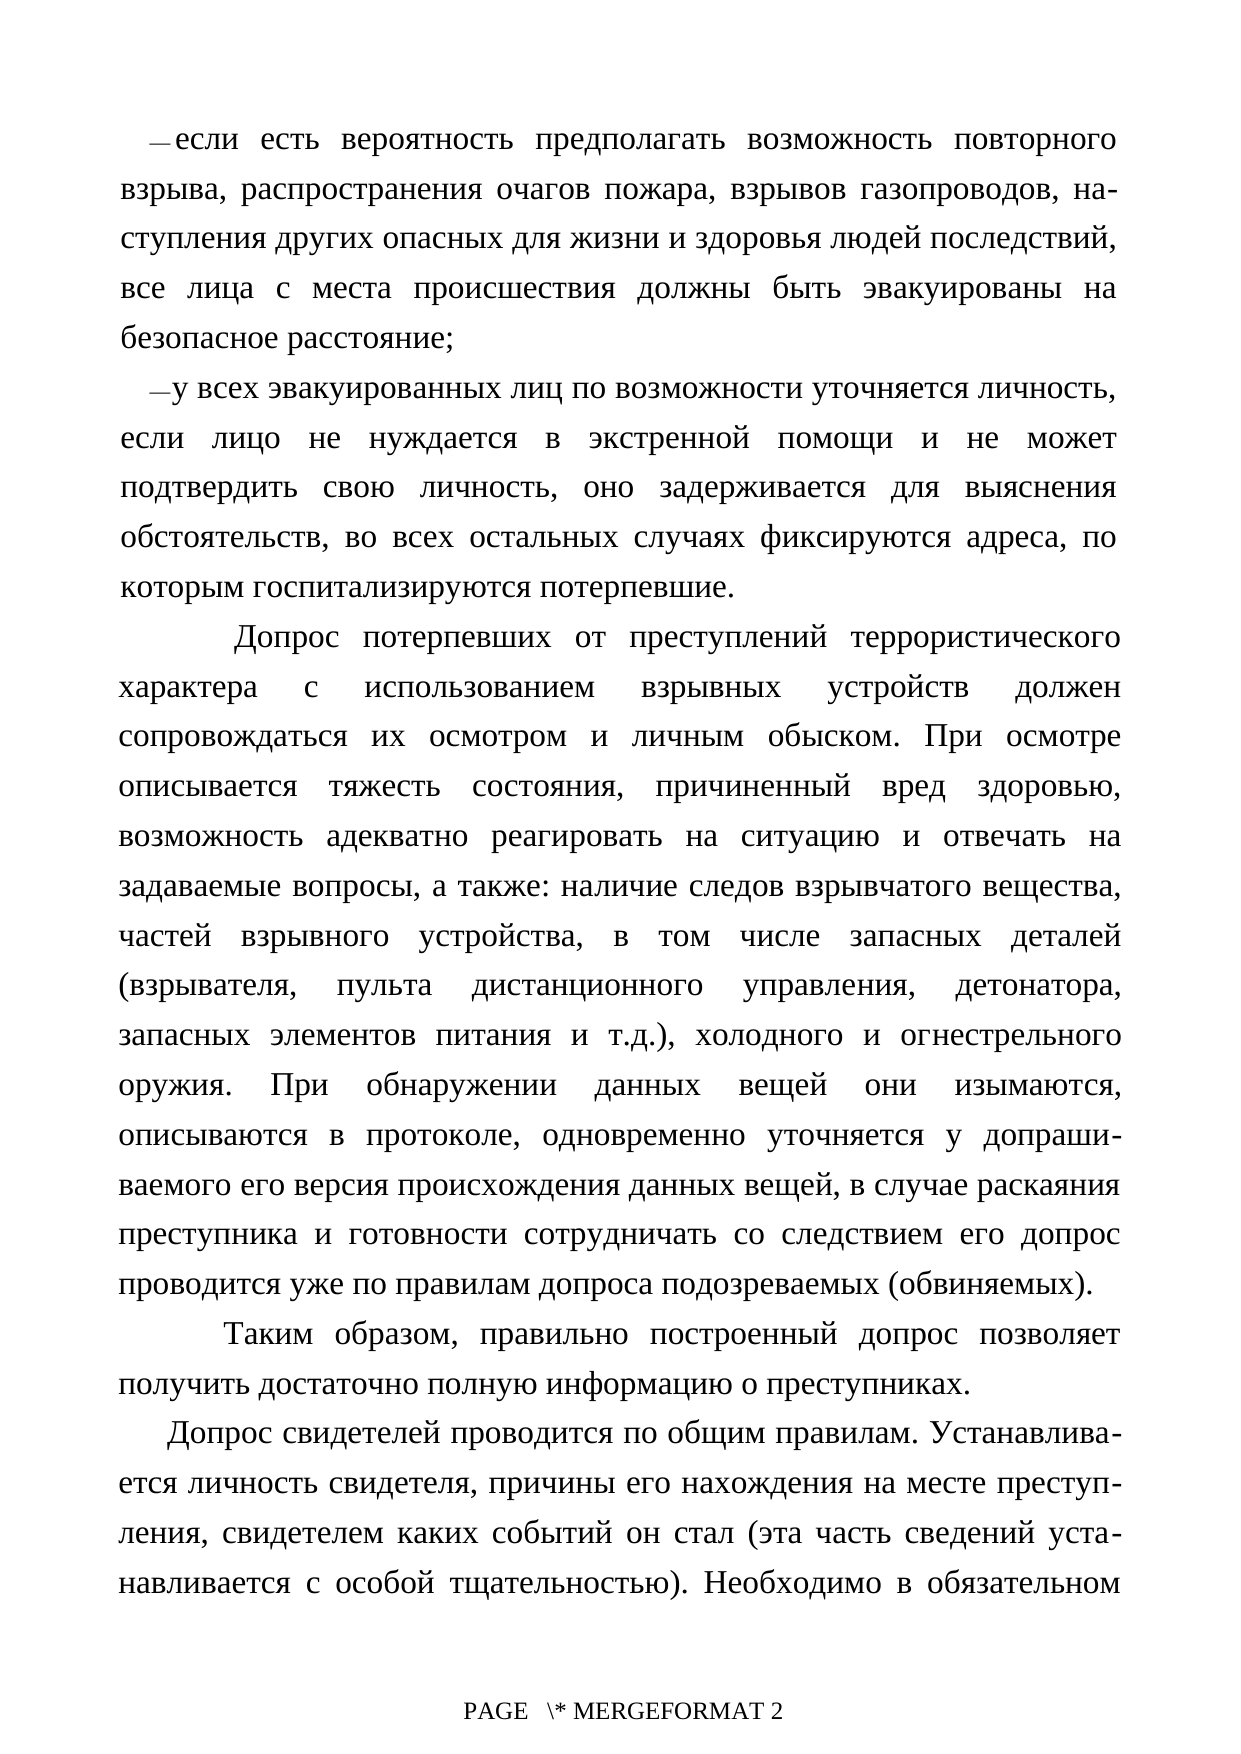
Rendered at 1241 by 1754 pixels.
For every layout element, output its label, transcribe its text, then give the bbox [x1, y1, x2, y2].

text Таким образом, правильно построенный допрос позволяет получить достаточно полную информацию о преступниках. [118, 1313, 1122, 1401]
list у всех эвакуированных лиц по возможности уточняется личность, если лицо не нуждается в экстренной помощи и не может подтвердить свою личность, оно задерживается для выяснения обстоятельств, во всех остальных случаях фиксируются адреса, по которым госпитализируются потерпевшие. [120, 367, 1118, 604]
list если есть вероятность предполагать возможность повторного взрыва, распространения очагов пожара, взрывов газопроводов, наступления других опасных для жизни и здоровья людей последствий, все лица с места происшествия должны быть эвакуированы на безопасное расстояние; [120, 118, 1118, 356]
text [118, 1413, 1122, 1600]
text Допрос потерпевших от преступлений террористического характера с использованием взрывных устройств должен сопровождаться их осмотром и личным обыском. При осмотре описывается тяжесть состояния, причиненный вред здоровью, возможность адекватно реагировать на ситуацию и отвечать на задаваемые вопросы, а также: наличие следов взрывчатого вещества, частей взрывного устройства, в том числе запасных деталей (взрывателя, пульта дистанционного управления, детонатора, запасных элементов питания и т.д.), холодного и огнестрельного оружия. При обнаружении данных вещей они изымаются, описываются в протоколе, одновременно уточняется у допрашиваемого его версия происхождения данных вещей, в случае раскаяния преступника и готовности сотрудничать со следствием его допрос проводится уже по правилам допроса подозреваемых (обвиняемых). [118, 616, 1122, 1302]
